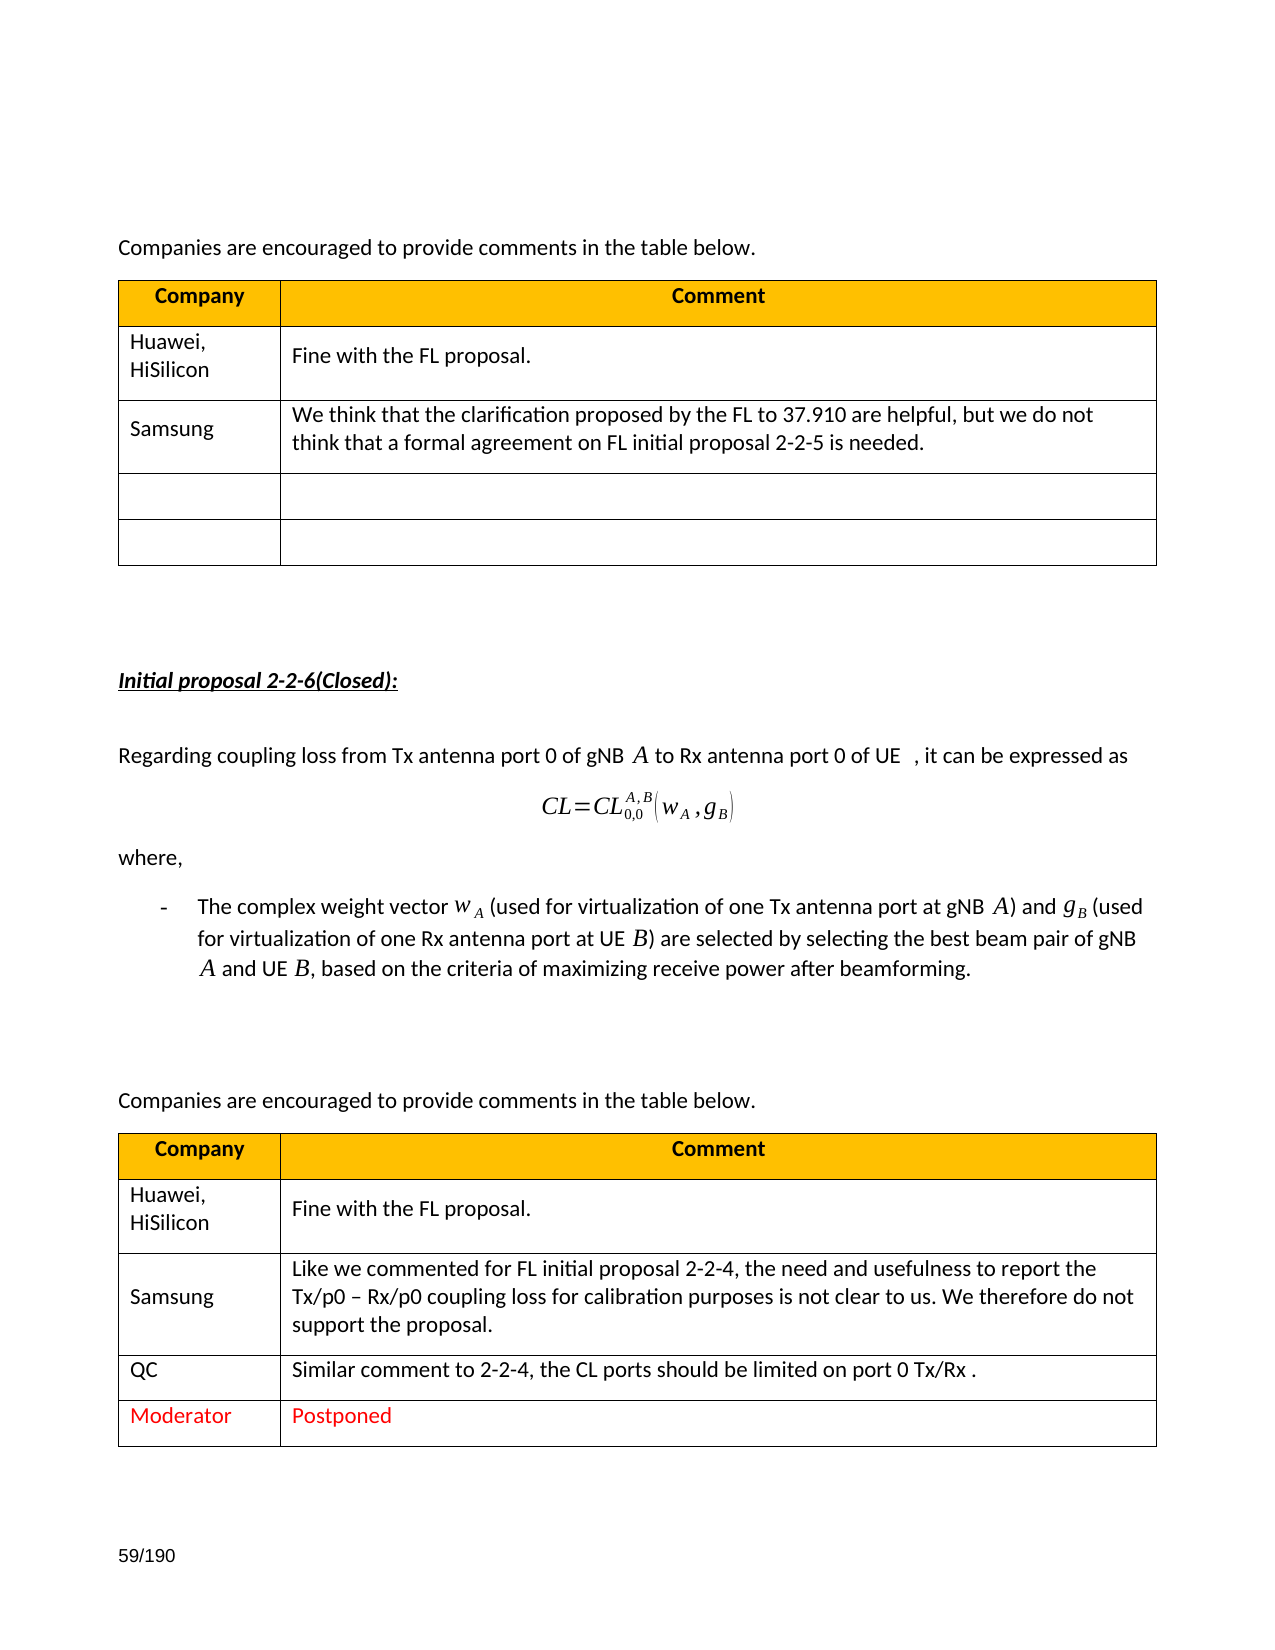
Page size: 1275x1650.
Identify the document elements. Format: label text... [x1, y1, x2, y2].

table_cell [281, 520, 1156, 565]
subtitle Initial proposal 2-2-6(Closed): [118, 666, 1157, 694]
table_header Company [119, 1134, 280, 1179]
text Regarding coupling loss from Tx antenna port 0 of gNB to Rx antenna port 0 of UE , it can be expressed as [118, 741, 1157, 769]
table_cell Moderator [119, 1401, 280, 1446]
list The complex weight vector (used for virtualization of one Tx antenna port at gNB ) and (used for virtualization of one Rx antenna port at UE ) are selected by selecting the best beam pair of gNB and UE , based on the criteria of maximizing receive power after beamforming. [160, 890, 1157, 982]
table_cell Postponed [281, 1401, 1156, 1446]
text Companies are encouraged to provide comments in the table below. [118, 1086, 1157, 1114]
table_cell Samsung [119, 1254, 280, 1354]
table_cell Huawei, HiSilicon [119, 1180, 280, 1253]
table_cell Fine with the FL proposal. [281, 327, 1156, 399]
table_cell Similar comment to 2-2-4, the CL ports should be limited on port 0 Tx/Rx . [281, 1356, 1156, 1400]
table_header Company [119, 281, 280, 326]
table_cell [119, 474, 280, 519]
table_cell Like we commented for FL initial proposal 2-2-4, the need and usefulness to report the Tx/p0 – Rx/p0 coupling loss for calibration purposes is not clear to us. We therefore do not support the proposal. [281, 1254, 1156, 1354]
table_cell We think that the clarification proposed by the FL to 37.910 are helpful, but we do not think that a formal agreement on FL initial proposal 2-2-5 is needed. [281, 401, 1156, 473]
table_cell Huawei, HiSilicon [119, 327, 280, 399]
table_cell [119, 520, 280, 565]
table_cell QC [119, 1356, 280, 1400]
table_cell Fine with the FL proposal. [281, 1180, 1156, 1253]
text where, [118, 843, 1157, 872]
table_header Comment [281, 281, 1156, 326]
table_cell Samsung [119, 401, 280, 473]
text Companies are encouraged to provide comments in the table below. [118, 233, 1157, 261]
table_cell [281, 474, 1156, 519]
table_header Comment [281, 1134, 1156, 1179]
